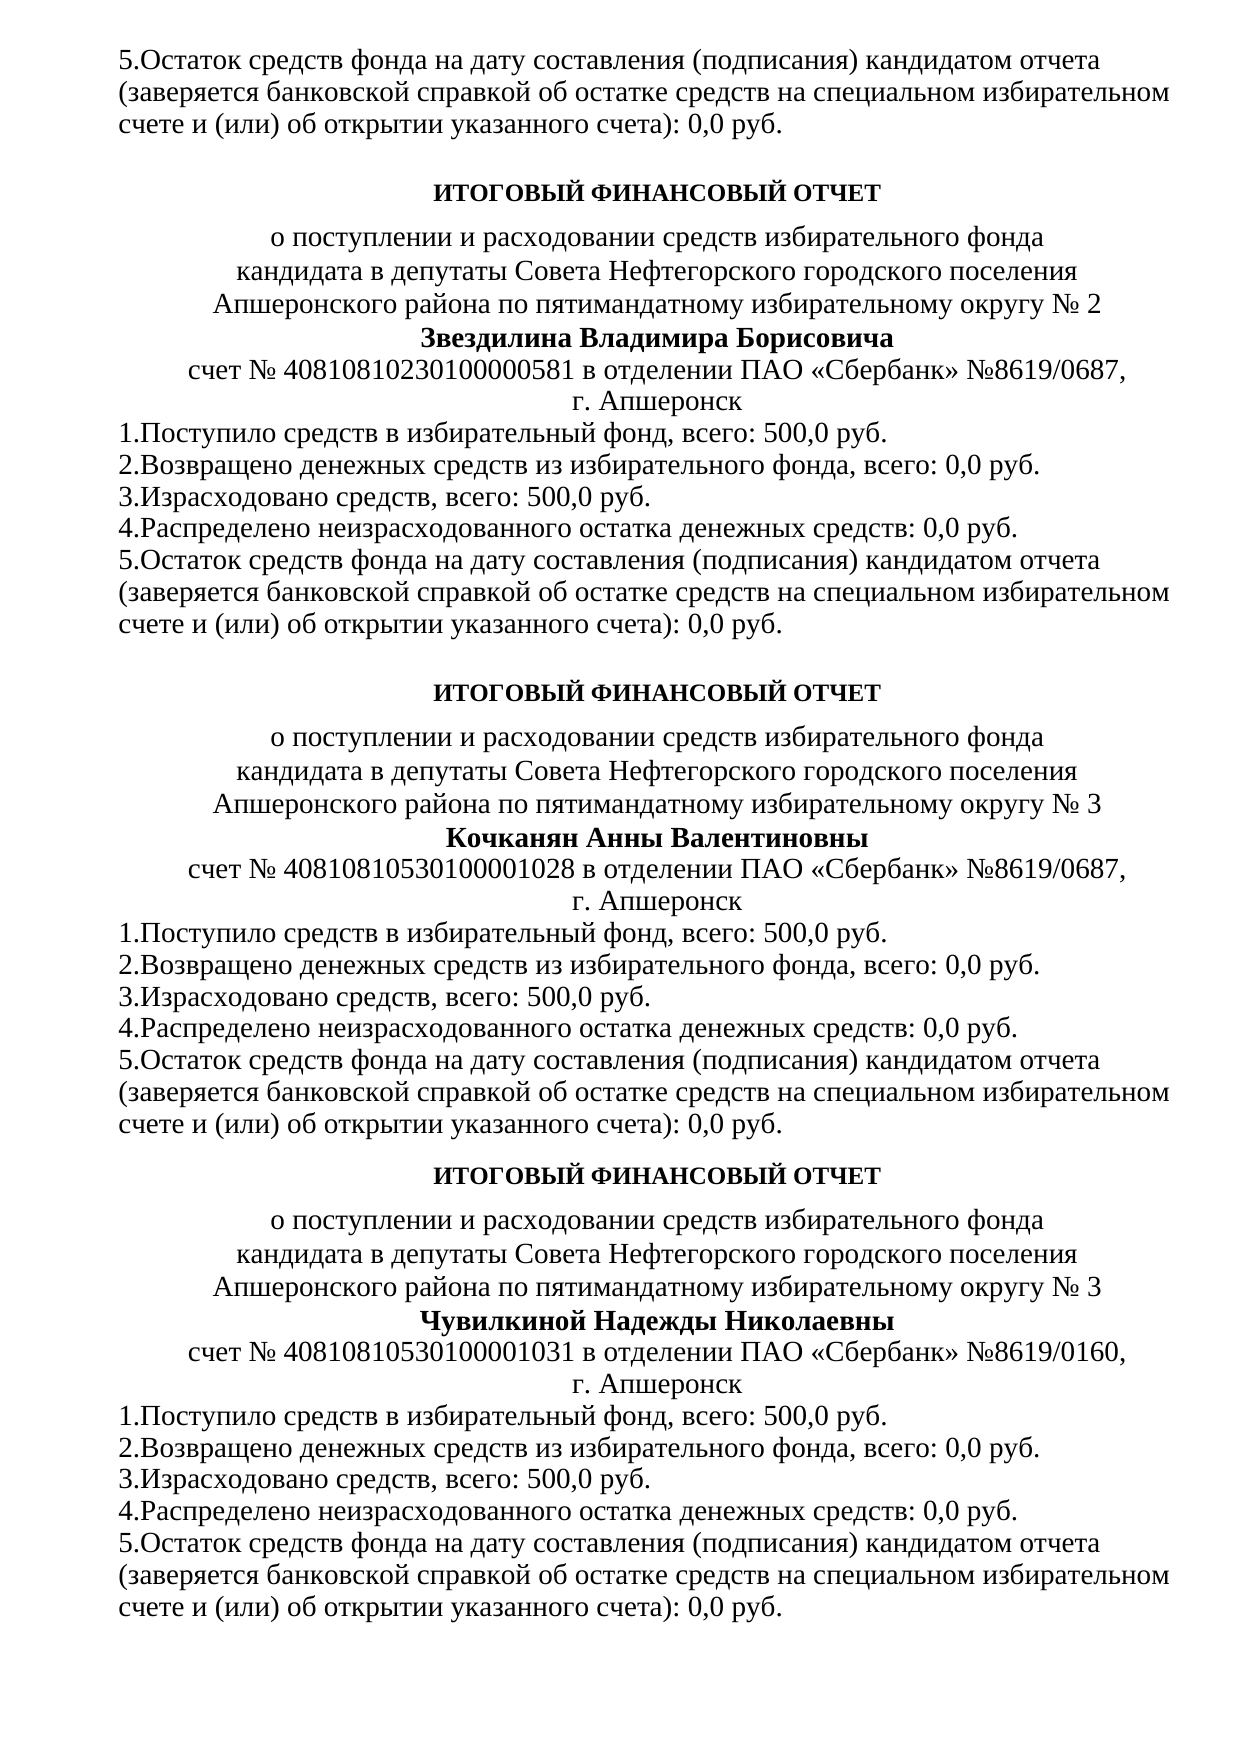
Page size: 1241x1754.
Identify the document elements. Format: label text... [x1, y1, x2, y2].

text 3.Израсходовано средств, всего: 500,0 руб. [118, 1463, 1196, 1495]
text г. Апшеронск [118, 885, 1196, 917]
text счет № 40810810230100000581 в отделении ПАО «Сбербанк» №8619/0687, [118, 354, 1196, 385]
text ИТОГОВЫЙ ФИНАНСОВЫЙ ОТЧЕТ [118, 180, 1196, 207]
text ИТОГОВЫЙ ФИНАНСОВЫЙ ОТЧЕТ [118, 679, 1196, 707]
text 4.Распределено неизрасходованного остатка денежных средств: 0,0 руб. [118, 512, 1196, 544]
text ИТОГОВЫЙ ФИНАНСОВЫЙ ОТЧЕТ [118, 1162, 1196, 1190]
text счет № 40810810530100001031 в отделении ПАО «Сбербанк» №8619/0160, [118, 1336, 1196, 1368]
text 4.Распределено неизрасходованного остатка денежных средств: 0,0 руб. [118, 1012, 1196, 1044]
text кандидата в депутаты Совета Нефтегорского городского поселения [118, 753, 1196, 786]
text Апшеронского района по пятимандатному избирательному округу № 3 [118, 1269, 1196, 1303]
text 2.Возвращено денежных средств из избирательного фонда, всего: 0,0 руб. [118, 449, 1196, 481]
text счет № 40810810530100001028 в отделении ПАО «Сбербанк» №8619/0687, [118, 853, 1196, 885]
text о поступлении и расходовании средств избирательного фонда [118, 219, 1196, 253]
text 1.Поступило средств в избирательный фонд, всего: 500,0 руб. [118, 1400, 1196, 1432]
text кандидата в депутаты Совета Нефтегорского городского поселения [118, 253, 1196, 287]
text 1.Поступило средств в избирательный фонд, всего: 500,0 руб. [118, 917, 1196, 949]
text 1.Поступило средств в избирательный фонд, всего: 500,0 руб. [118, 417, 1196, 449]
text Кочканян Анны Валентиновны [118, 820, 1196, 853]
text о поступлении и расходовании средств избирательного фонда [118, 719, 1196, 753]
text 2.Возвращено денежных средств из избирательного фонда, всего: 0,0 руб. [118, 1432, 1196, 1463]
text Чувилкиной Надежды Николаевны [118, 1303, 1196, 1336]
text 3.Израсходовано средств, всего: 500,0 руб. [118, 481, 1196, 512]
text Апшеронского района по пятимандатному избирательному округу № 2 [118, 287, 1196, 320]
text г. Апшеронск [118, 385, 1196, 417]
text 3.Израсходовано средств, всего: 500,0 руб. [118, 981, 1196, 1012]
text кандидата в депутаты Совета Нефтегорского городского поселения [118, 1236, 1196, 1269]
text о поступлении и расходовании средств избирательного фонда [118, 1202, 1196, 1236]
text Апшеронского района по пятимандатному избирательному округу № 3 [118, 786, 1196, 820]
text 2.Возвращено денежных средств из избирательного фонда, всего: 0,0 руб. [118, 949, 1196, 981]
text г. Апшеронск [118, 1368, 1196, 1400]
text Звездилина Владимира Борисовича [118, 320, 1196, 354]
text 4.Распределено неизрасходованного остатка денежных средств: 0,0 руб. [118, 1495, 1196, 1527]
